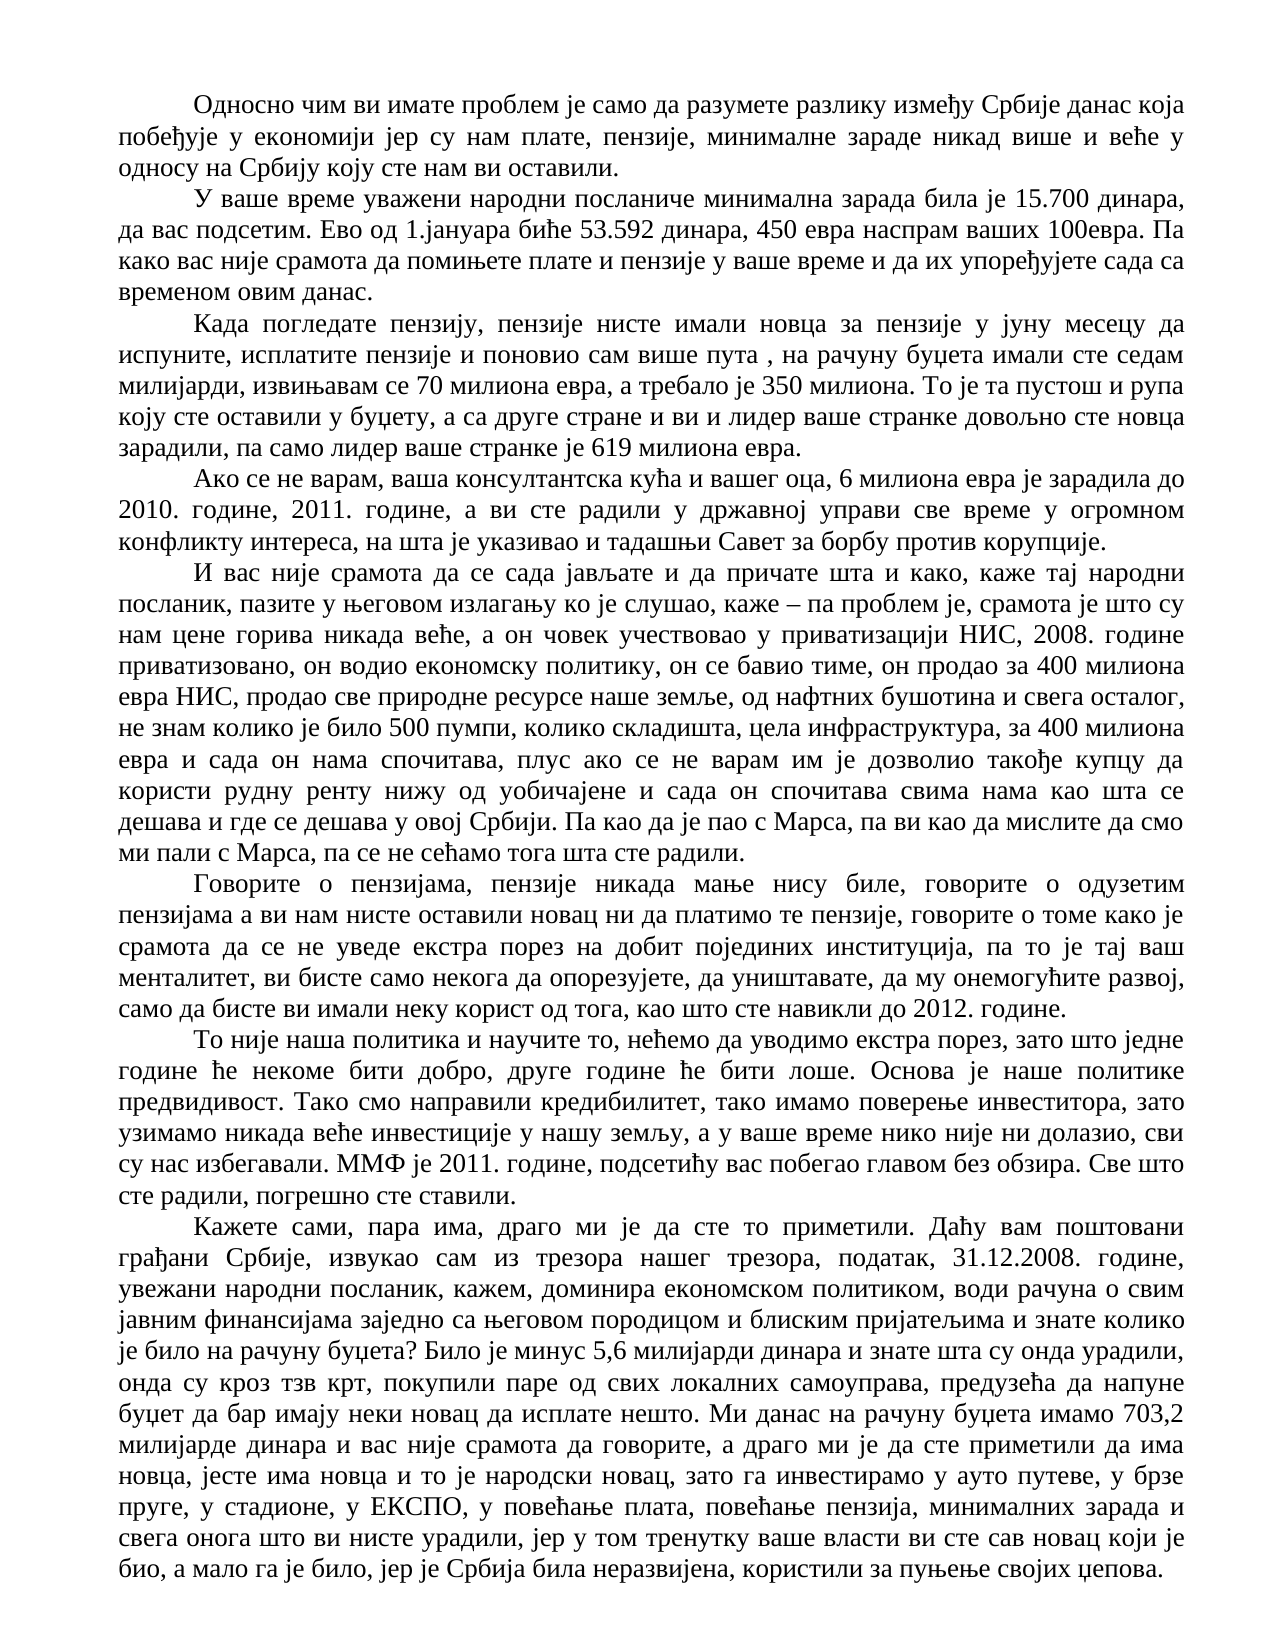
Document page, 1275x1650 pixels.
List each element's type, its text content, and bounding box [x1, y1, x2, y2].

text У ваше време уважени народни посланиче минимална зарада била је 15.700 динара, да вас подсетим. Ево од 1.јануара биће 53.592 динара, 450 евра наспрам ваших 100евра. Па како вас није срамота да помињете плате и пензије у ваше време и да их упоређујете сада са временом овим данас. [118, 182, 1186, 307]
text Односно чим ви имате проблем је само да разумете разлику између Србије данас која побеђује у економији јер су нам плате, пензије, минималне зараде никад више и веће у односу на Србију коју сте нам ви оставили. [118, 89, 1186, 182]
text Говорите о пензијама, пензије никада мање нису биле, говорите о одузетим пензијама а ви нам нисте оставили новац ни да платимо те пензије, говорите о томе како је срамота да се не уведе екстра порез на добит појединих институција, па то је тај ваш менталитет, ви бисте само некога да опорезујете, да уништавате, да му онемогућите развој, само да бисте ви имали неку корист од тога, као што сте навикли до 2012. године. [118, 867, 1186, 1023]
text Кажете сами, пара има, драго ми је да сте то приметили. Даћу вам поштовани грађани Србије, извукао сам из трезора нашег трезора, податак, 31.12.2008. године, увежани народни посланик, кажем, доминира економском политиком, води рачуна о свим јавним финансијама заједно са његовом породицом и блиским пријатељима и знате колико је било на рачуну буџета? Било је минус 5,6 милијарди динара и знате шта су онда урадили, онда су кроз тзв крт, покупили паре од свих локалних самоуправа, предузећа да напуне буџет да бар имају неки новац да исплате нешто. Ми данас на рачуну буџета имамо 703,2 милијарде динара и вас није срамота да говорите, а драго ми је да сте приметили да има новца, јесте има новца и то је народски новац, зато га инвестирамо у ауто путеве, у брзе пруге, у стадионе, у ЕКСПО, у повећање плата, повећање пензија, минималних зарада и свега онога што ви нисте урадили, јер у том тренутку ваше власти ви сте сав новац који је био, а мало га је било, јер је Србија била неразвијена, користили за пуњење својих џепова. [118, 1210, 1186, 1584]
text Када погледате пензију, пензије нисте имали новца за пензије у јуну месецу да испуните, исплатите пензије и поновио сам више пута , на рачуну буџета имали сте седам милијарди, извињавам се 70 милиона евра, а требало је 350 милиона. То је та пустош и рупа коју сте оставили у буџету, а са друге стране и ви и лидер ваше странке довољно сте новца зарадили, па само лидер ваше странке је 619 милиона евра. [118, 307, 1186, 462]
text То није наша политика и научите то, нећемо да уводимо екстра порез, зато што једне године ће некоме бити добро, друге године ће бити лоше. Основа је наше политике предвидивост. Тако смо направили кредибилитет, тако имамо поверење инвеститора, зато узимамо никада веће инвестиције у нашу земљу, а у ваше време нико није ни долазио, сви су нас избегавали. ММФ је 2011. године, подсетићу вас побегао главом без обзира. Све што сте радили, погрешно сте ставили. [118, 1023, 1186, 1210]
text Ако се не варам, ваша консултантска кућа и вашег оца, 6 милиона евра је зарадила до 2010. године, 2011. године, а ви сте радили у државној управи све време у огромном конфликту интереса, на шта је указивао и тадашњи Савет за борбу против корупције. [118, 462, 1186, 556]
text И вас није срамота да се сада јављате и да причате шта и како, каже тај народни посланик, пазите у његовом излагању ко је слушао, каже – па проблем је, срамота је што су нам цене горива никада веће, а он човек учествовао у приватизацији НИС, 2008. године приватизовано, он водио економску политику, он се бавио тиме, он продао за 400 милиона евра НИС, продао све природне ресурсе наше земље, од нафтних бушотина и свега осталог, не знам колико је било 500 пумпи, колико складишта, цела инфраструктура, за 400 милиона евра и сада он нама спочитава, плус ако се не варам им је дозволио такође купцу да користи рудну ренту нижу од уобичајене и сада он спочитава свима нама као шта се дешава и где се дешава у овој Србији. Па као да је пао с Марса, па ви као да мислите да смо ми пали с Марса, па се не сећамо тога шта сте радили. [118, 556, 1186, 867]
